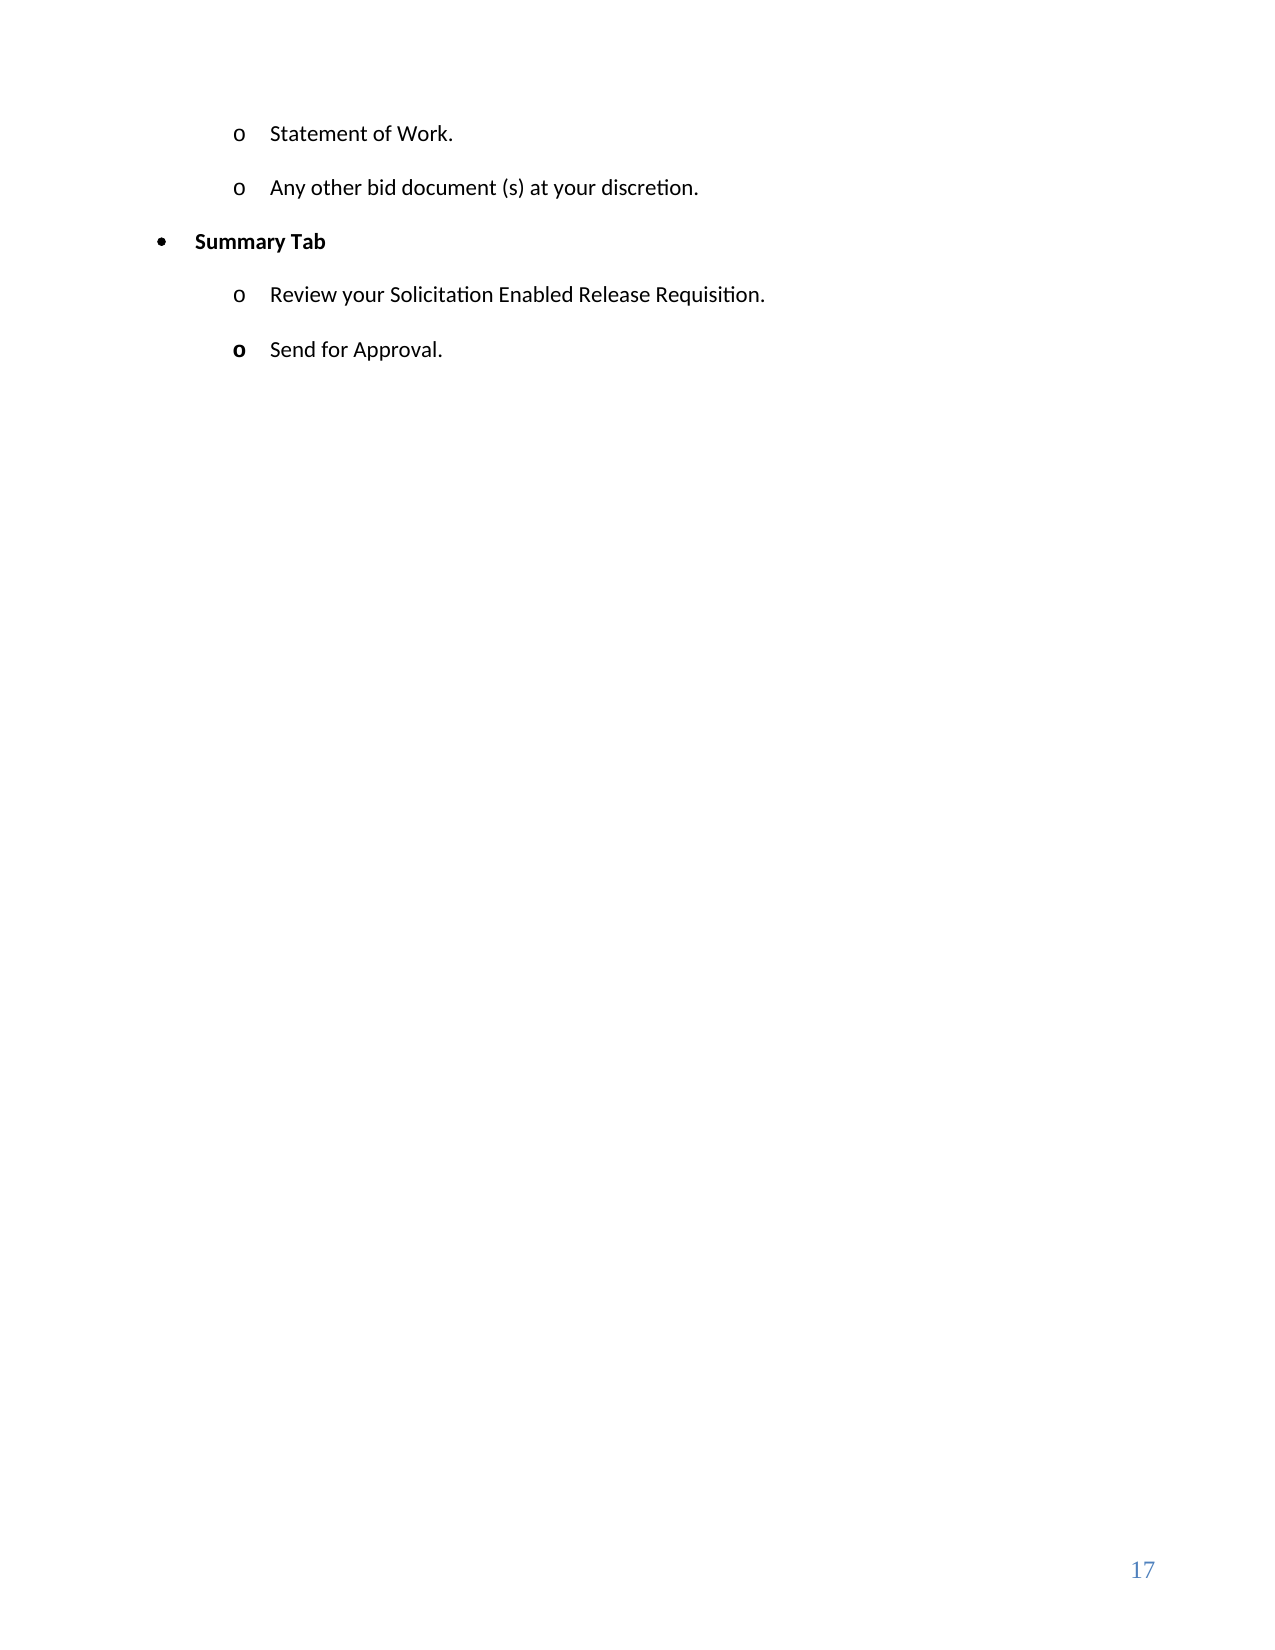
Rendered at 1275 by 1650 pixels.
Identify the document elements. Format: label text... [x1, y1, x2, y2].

list Statement of Work. [232, 119, 1155, 148]
list Send for Approval. [232, 335, 1155, 364]
list Any other bid document (s) at your discretion. [232, 173, 1155, 202]
list Summary Tab [157, 227, 1155, 256]
list Review your Solicitation Enabled Release Requisition. [232, 281, 1155, 310]
